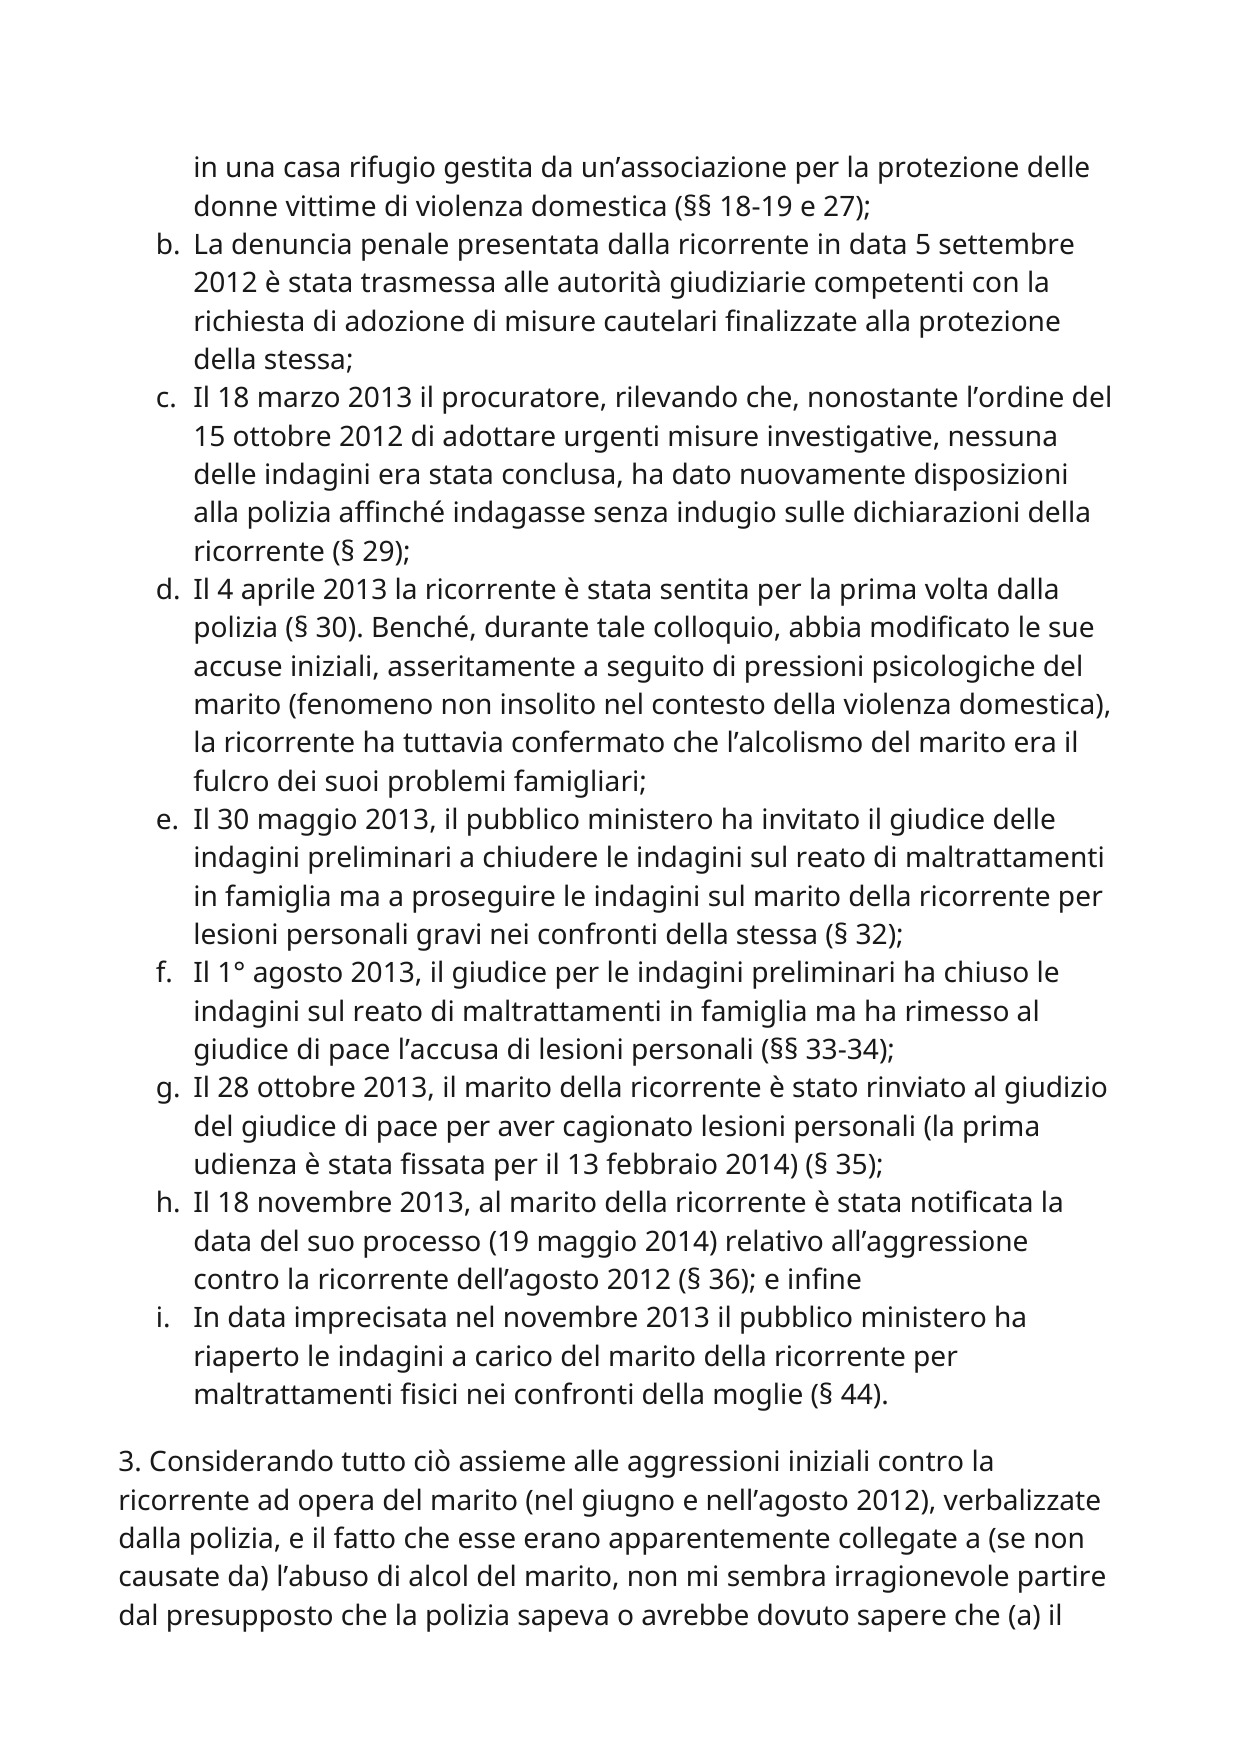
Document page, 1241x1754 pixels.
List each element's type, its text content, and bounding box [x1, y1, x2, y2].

list Il 30 maggio 2013, il pubblico ministero ha invitato il giudice delle indagini preliminari a chiudere le indagini sul reato di maltrattamenti in famiglia ma a proseguire le indagini sul marito della ricorrente per lesioni personali gravi nei confronti della stessa (§ 32); [156, 799, 1122, 953]
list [156, 148, 1122, 224]
list Il 28 ottobre 2013, il marito della ricorrente è stato rinviato al giudizio del giudice di pace per aver cagionato lesioni personali (la prima udienza è stata fissata per il 13 febbraio 2014) (§ 35); [156, 1068, 1122, 1183]
list In data imprecisata nel novembre 2013 il pubblico ministero ha riaperto le indagini a carico del marito della ricorrente per maltrattamenti fisici nei confronti della moglie (§ 44). [156, 1298, 1122, 1413]
list Il 18 novembre 2013, al marito della ricorrente è stata notificata la data del suo processo (19 maggio 2014) relativo all’aggressione contro la ricorrente dell’agosto 2012 (§ 36); e infine [156, 1183, 1122, 1298]
list Il 4 aprile 2013 la ricorrente è stata sentita per la prima volta dalla polizia (§ 30). Benché, durante tale colloquio, abbia modificato le sue accuse iniziali, asseritamente a seguito di pressioni psicologiche del marito (fenomeno non insolito nel contesto della violenza domestica), la ricorrente ha tuttavia confermato che l’alcolismo del marito era il fulcro dei suoi problemi famigliari; [156, 569, 1122, 799]
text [118, 1442, 1122, 1633]
list La denuncia penale presentata dalla ricorrente in data 5 settembre 2012 è stata trasmessa alle autorità giudiziarie competenti con la richiesta di adozione di misure cautelari finalizzate alla protezione della stessa; [156, 224, 1122, 378]
list Il 18 marzo 2013 il procuratore, rilevando che, nonostante l’ordine del 15 ottobre 2012 di adottare urgenti misure investigative, nessuna delle indagini era stata conclusa, ha dato nuovamente disposizioni alla polizia affinché indagasse senza indugio sulle dichiarazioni della ricorrente (§ 29); [156, 378, 1122, 569]
list Il 1° agosto 2013, il giudice per le indagini preliminari ha chiuso le indagini sul reato di maltrattamenti in famiglia ma ha rimesso al giudice di pace l’accusa di lesioni personali (§§ 33-34); [156, 953, 1122, 1068]
